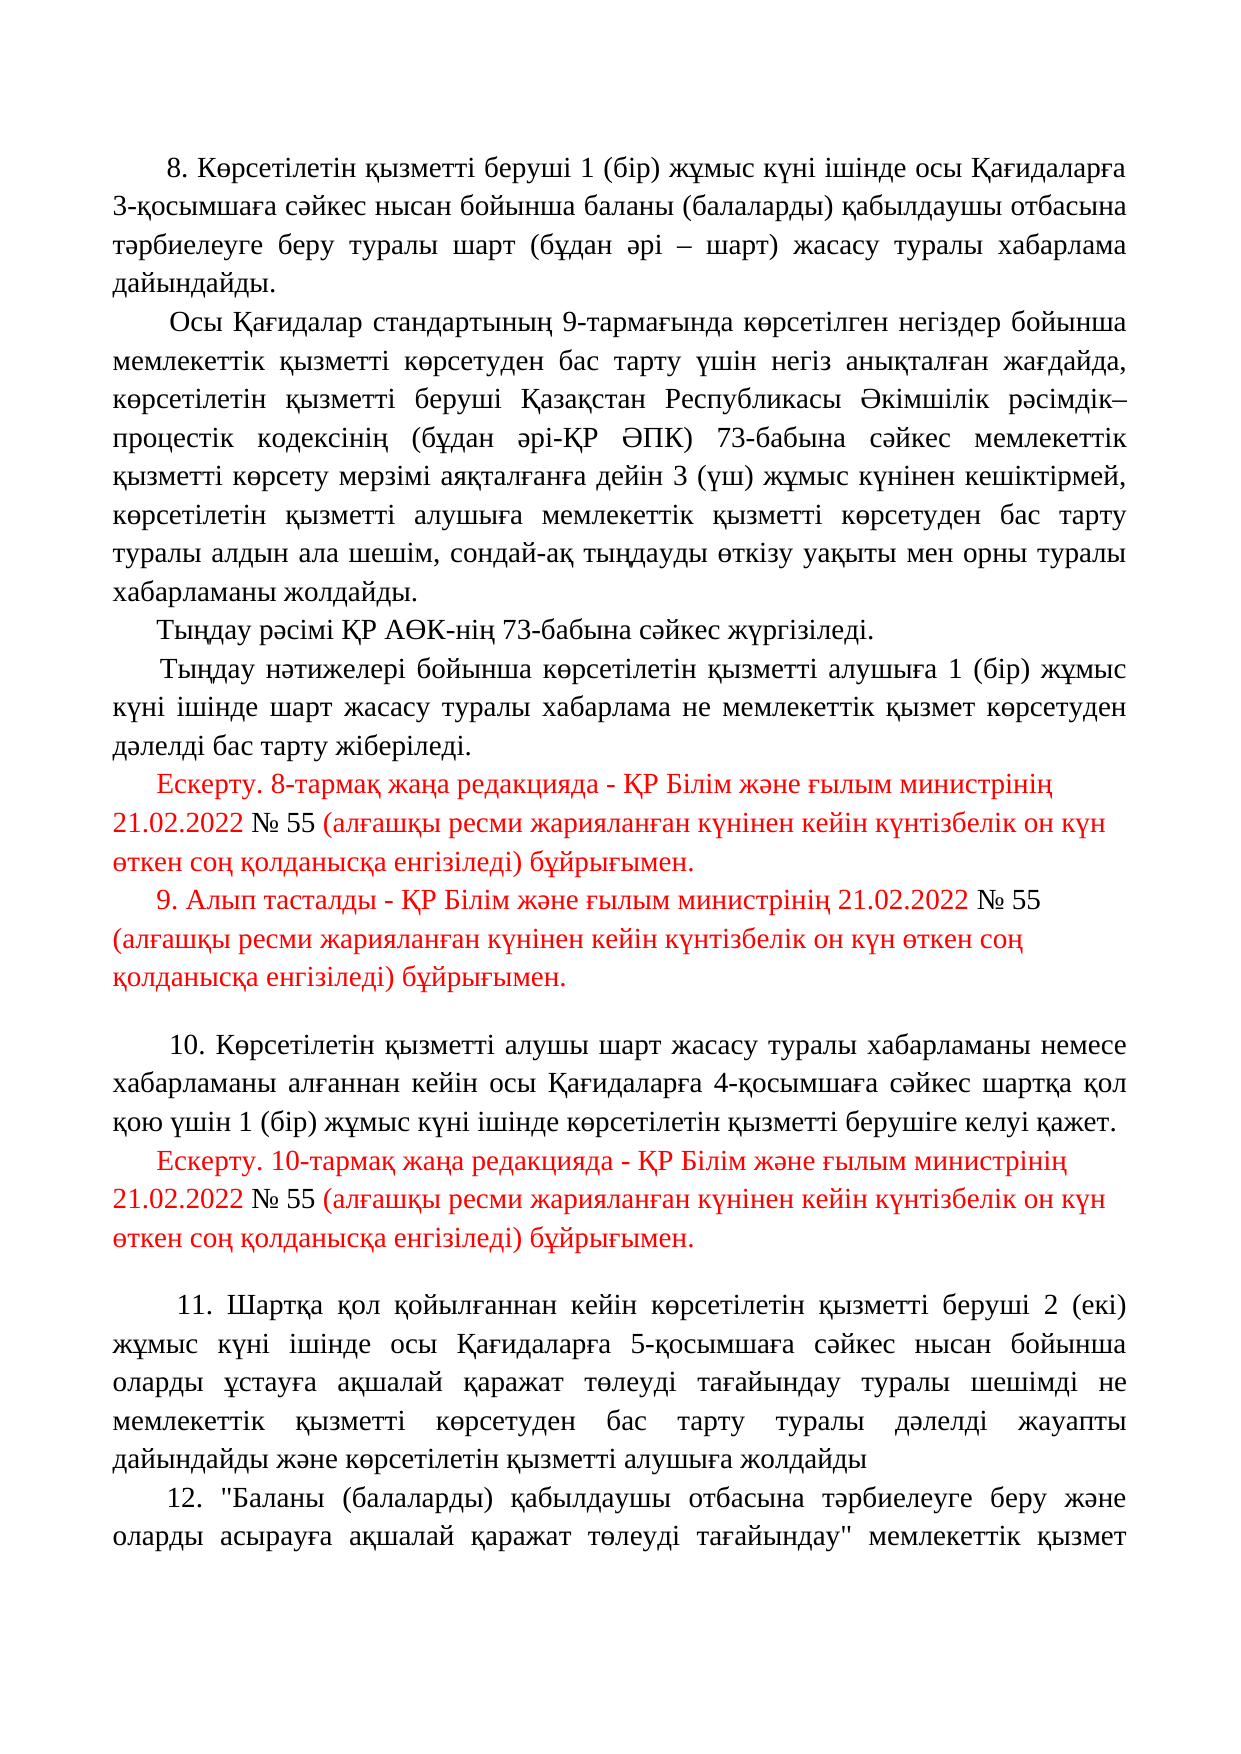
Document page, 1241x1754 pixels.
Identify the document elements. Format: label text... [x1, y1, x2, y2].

text Ескерту. 8-тармақ жаңа редакцияда - ҚР Білім және ғылым министрінің 21.02.2022 № 55 (алғашқы ресми жарияланған күнінен кейін күнтізбелік он күн өткен соң қолданысқа енгізіледі) бұйрығымен. 9. Алып тасталды - ҚР Білім және ғылым министрінің 21.02.2022 № 55 (алғашқы ресми жарияланған күнінен кейін күнтізбелік он күн өткен соң қолданысқа енгізіледі) бұйрығымен. [112, 767, 1128, 1023]
text Осы Қағидалар стандартының 9-тармағында көрсетілген негіздер бойынша мемлекеттік қызметті көрсетуден бас тарту үшін негіз анықталған жағдайда, көрсетілетін қызметті беруші Қазақстан Республикасы Әкімшілік рәсімдік–процестік кодексінің (бұдан әрі-ҚР ӘПК) 73-бабына сәйкес мемлекеттік қызметті көрсету мерзімі аяқталғанға дейін 3 (үш) жұмыс күнінен кешіктірмей, көрсетілетін қызметті алушыға мемлекеттік қызметті көрсетуден бас тарту туралы алдын ала шешім, сондай-ақ тыңдауды өткізу уақыты мен орны туралы хабарламаны жолдайды. [112, 304, 1128, 607]
text 11. Шартқа қол қойылғаннан кейін көрсетілетін қызметті беруші 2 (екі) жұмыс күні ішінде осы Қағидаларға 5-қосымшаға сәйкес нысан бойынша оларды ұстауға ақшалай қаражат төлеуді тағайындау туралы шешімді не мемлекеттік қызметті көрсетуден бас тарту туралы дәлелді жауапты дайындайды және көрсетілетін қызметті алушыға жолдайды [112, 1287, 1128, 1475]
text 8. Көрсетілетін қызметті беруші 1 (бір) жұмыс күні ішінде осы Қағидаларға 3-қосымшаға сәйкес нысан бойынша баланы (балаларды) қабылдаушы отбасына тәрбиелеуге беру туралы шарт (бұдан әрі – шарт) жасасу туралы хабарлама дайындайды. [112, 150, 1128, 299]
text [112, 1480, 1128, 1552]
text Ескерту. 10-тармақ жаңа редакцияда - ҚР Білім және ғылым министрінің 21.02.2022 № 55 (алғашқы ресми жарияланған күнінен кейін күнтізбелік он күн өткен соң қолданысқа енгізіледі) бұйрығымен. [112, 1143, 1128, 1283]
text Тыңдау рәсімі ҚР АӨК-нің 73-бабына сәйкес жүргізіледі. [112, 612, 1128, 646]
text Тыңдау нәтижелері бойынша көрсетілетін қызметті алушыға 1 (бір) жұмыс күні ішінде шарт жасасу туралы хабарлама не мемлекеттік қызмет көрсетуден дәлелді бас тарту жіберіледі. [112, 651, 1128, 762]
text 10. Көрсетілетін қызметті алушы шарт жасасу туралы хабарламаны немесе хабарламаны алғаннан кейін осы Қағидаларға 4-қосымшаға сәйкес шартқа қол қою үшін 1 (бір) жұмыс күні ішінде көрсетілетін қызметті берушіге келуі қажет. [112, 1027, 1128, 1138]
